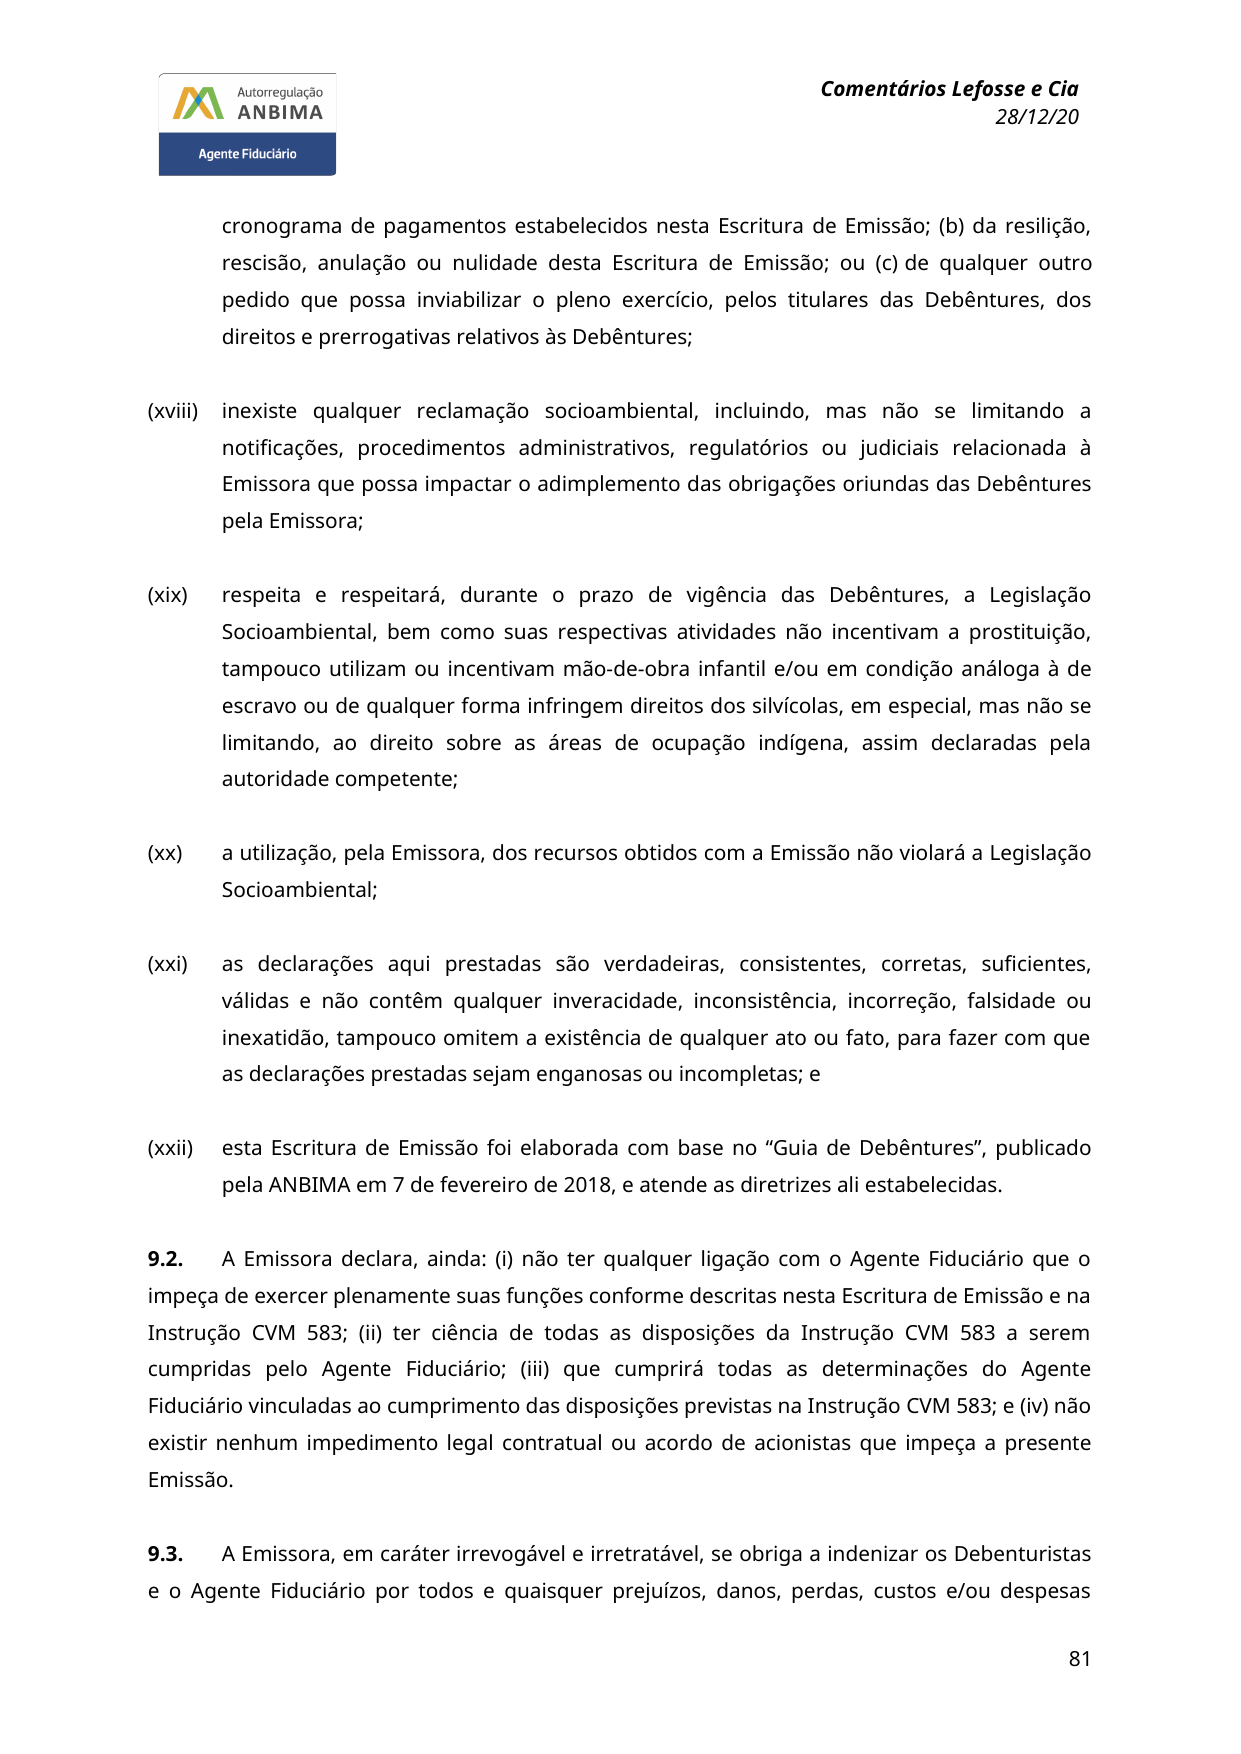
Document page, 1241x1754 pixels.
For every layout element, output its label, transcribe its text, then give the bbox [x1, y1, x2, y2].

text A Emissora declara, ainda: (i) não ter qualquer ligação com o Agente Fiduciário que o impeça de exercer plenamente suas funções conforme descritas nesta Escritura de Emissão e na Instrução CVM 583; (ii) ter ciência de todas as disposições da Instrução CVM 583 a serem cumpridas pelo Agente Fiduciário; (iii) que cumprirá todas as determinações do Agente Fiduciário vinculadas ao cumprimento das disposições previstas na Instrução CVM 583; e (iv) não existir nenhum impedimento legal contratual ou acordo de acionistas que impeça a presente Emissão. [148, 1244, 1092, 1493]
picture [158, 73, 337, 176]
list as declarações aqui prestadas são verdadeiras, consistentes, corretas, suficientes, válidas e não contêm qualquer inveracidade, inconsistência, incorreção, falsidade ou inexatidão, tampouco omitem a existência de qualquer ato ou fato, para fazer com que as declarações prestadas sejam enganosas ou incompletas; e [148, 949, 1092, 1088]
list a utilização, pela Emissora, dos recursos obtidos com a Emissão não violará a Legislação Socioambiental; [148, 838, 1092, 903]
list esta Escritura de Emissão foi elaborada com base no “Guia de Debêntures”, publicado pela ANBIMA em 7 de fevereiro de 2018, e atende as diretrizes ali estabelecidas. [148, 1133, 1092, 1198]
list respeita e respeitará, durante o prazo de vigência das Debêntures, a Legislação Socioambiental, bem como suas respectivas atividades não incentivam a prostituição, tampouco utilizam ou incentivam mão-de-obra infantil e/ou em condição análoga à de escravo ou de qualquer forma infringem direitos dos silvícolas, em especial, mas não se limitando, ao direito sobre as áreas de ocupação indígena, assim declaradas pela autoridade competente; [148, 580, 1092, 793]
list inexiste qualquer reclamação socioambiental, incluindo, mas não se limitando a notificações, procedimentos administrativos, regulatórios ou judiciais relacionada à Emissora que possa impactar o adimplemento das obrigações oriundas das Debêntures pela Emissora; [148, 396, 1092, 535]
